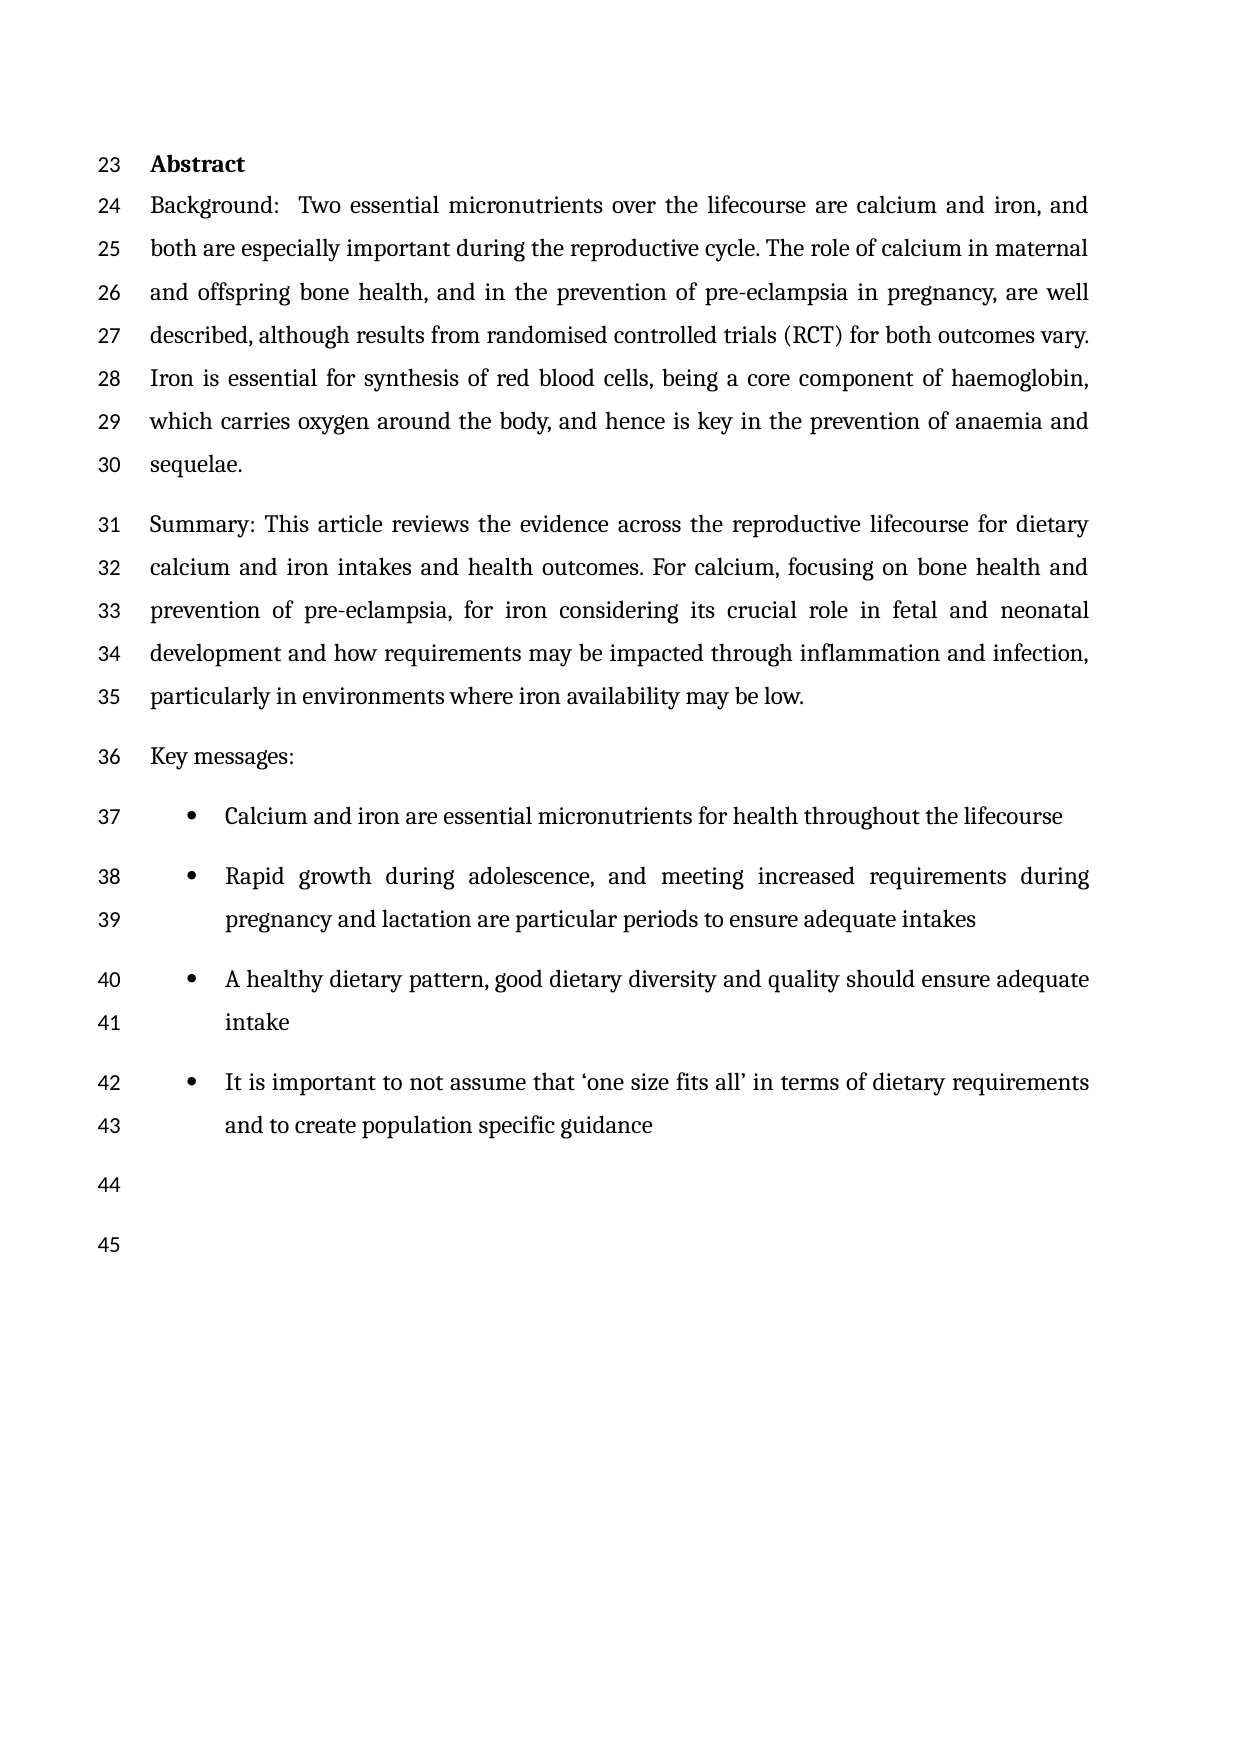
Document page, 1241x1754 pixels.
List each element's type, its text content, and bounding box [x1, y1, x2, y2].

list Calcium and iron are essential micronutrients for health throughout the lifecourse [187, 802, 1090, 831]
text Summary: This article reviews the evidence across the reproductive lifecourse for dietary calcium and iron intakes and health outcomes. For calcium, focusing on bone health and prevention of pre-eclampsia, for iron considering its crucial role in fetal and neonatal development and how requirements may be impacted through inflammation and infection, particularly in environments where iron availability may be low. [150, 510, 1090, 711]
text Background: Two essential micronutrients over the lifecourse are calcium and iron, and both are especially important during the reproductive cycle. The role of calcium in maternal and offspring bone health, and in the prevention of pre-eclampsia in pregnancy, are well described, although results from randomised controlled trials (RCT) for both outcomes vary. Iron is essential for synthesis of red blood cells, being a core component of haemoglobin, which carries oxygen around the body, and hence is key in the prevention of anaemia and sequelae. [150, 191, 1090, 479]
list It is important to not assume that ‘one size fits all’ in terms of dietary requirements and to create population specific guidance [187, 1067, 1090, 1139]
list Abstract [150, 150, 1090, 179]
text Key messages: [150, 742, 1090, 771]
list Rapid growth during adolescence, and meeting increased requirements during pregnancy and lactation are particular periods to ensure adequate intakes [187, 862, 1090, 933]
list A healthy dietary pattern, good dietary diversity and quality should ensure adequate intake [187, 964, 1090, 1036]
